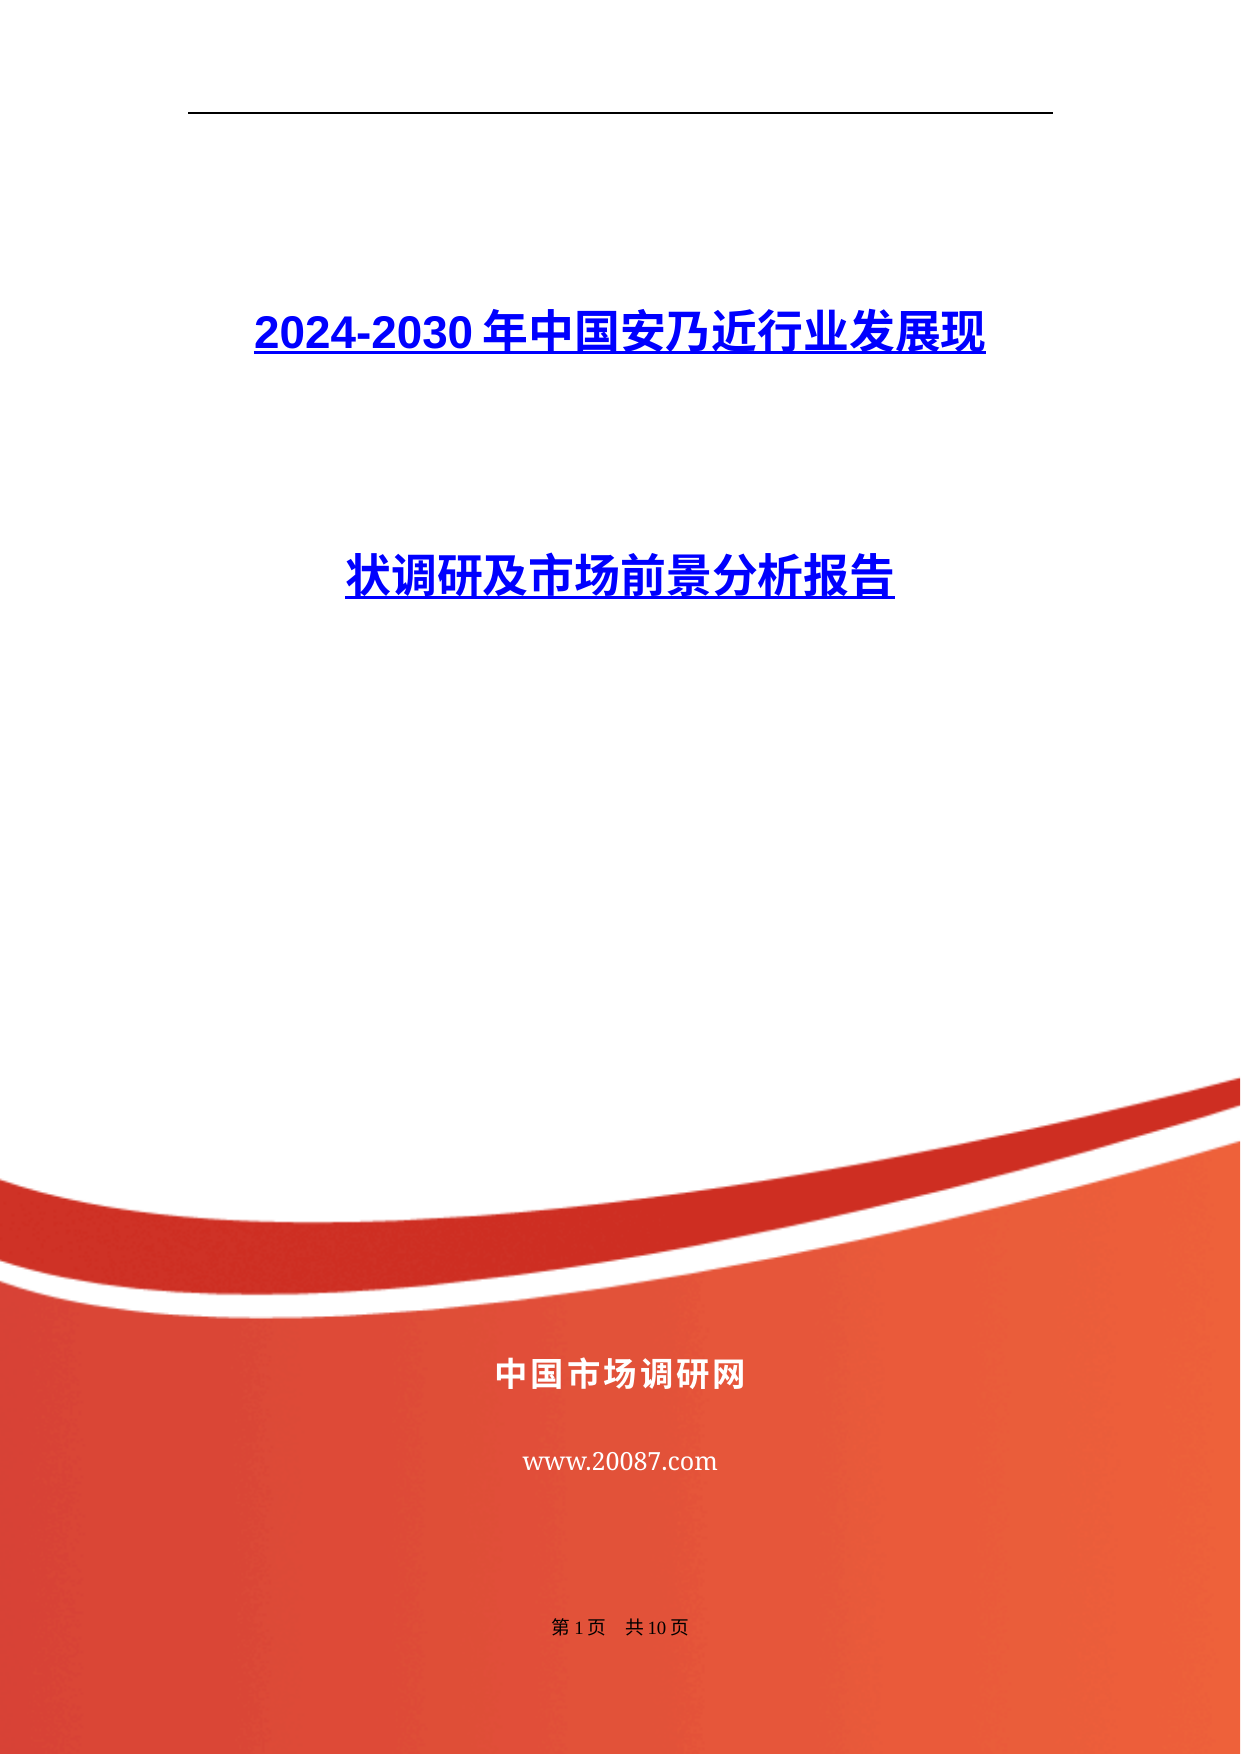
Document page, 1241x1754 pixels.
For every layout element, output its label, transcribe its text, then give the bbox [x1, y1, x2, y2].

subtitle 中国市场调研网 [187, 1339, 1053, 1404]
picture [0, 1006, 1241, 1754]
text www.20087.com [187, 1428, 1053, 1493]
table_header 2024-2030年中国安乃近行业发展现状调研及市场前景分析报告 [188, 207, 1053, 773]
